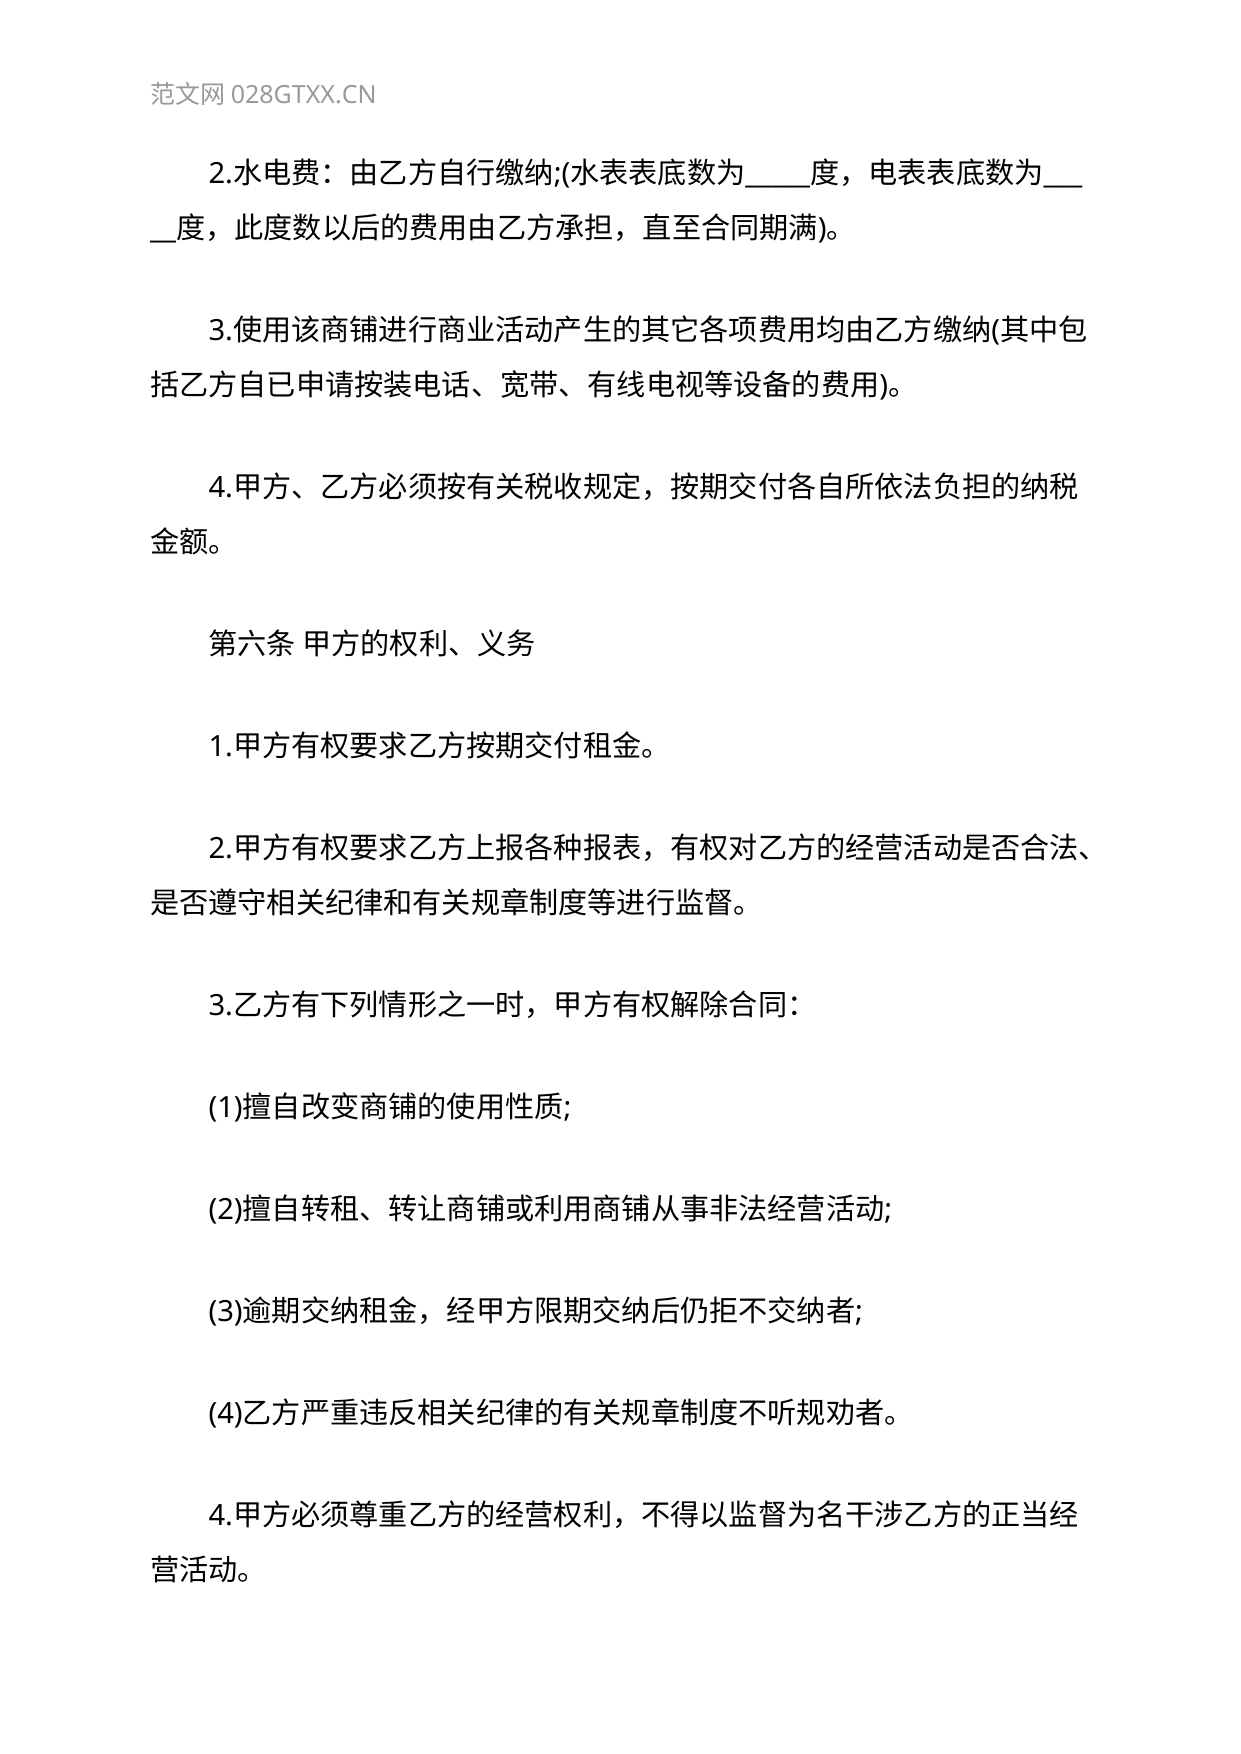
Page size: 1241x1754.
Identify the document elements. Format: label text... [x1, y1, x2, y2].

text (4)乙方严重违反相关纪律的有关规章制度不听规劝者。 [150, 1389, 1090, 1432]
text 3.乙方有下列情形之一时，甲方有权解除合同： [150, 981, 1090, 1024]
text (1)擅自改变商铺的使用性质; [150, 1083, 1090, 1126]
text 3.使用该商铺进行商业活动产生的其它各项费用均由乙方缴纳(其中包括乙方自已申请按装电话、宽带、有线电视等设备的费用)。 [150, 307, 1090, 404]
text 2.水电费：由乙方自行缴纳;(水表表底数为_____度，电表表底数为_____度，此度数以后的费用由乙方承担，直至合同期满)。 [150, 150, 1090, 247]
text 第六条 甲方的权利、义务 [150, 621, 1090, 663]
text 4.甲方必须尊重乙方的经营权利，不得以监督为名干涉乙方的正当经营活动。 [150, 1491, 1090, 1588]
text (2)擅自转租、转让商铺或利用商铺从事非法经营活动; [150, 1185, 1090, 1228]
text 2.甲方有权要求乙方上报各种报表，有权对乙方的经营活动是否合法、是否遵守相关纪律和有关规章制度等进行监督。 [150, 824, 1090, 922]
text (3)逾期交纳租金，经甲方限期交纳后仍拒不交纳者; [150, 1287, 1090, 1329]
text 4.甲方、乙方必须按有关税收规定，按期交付各自所依法负担的纳税金额。 [150, 464, 1090, 561]
text 1.甲方有权要求乙方按期交付租金。 [150, 722, 1090, 765]
